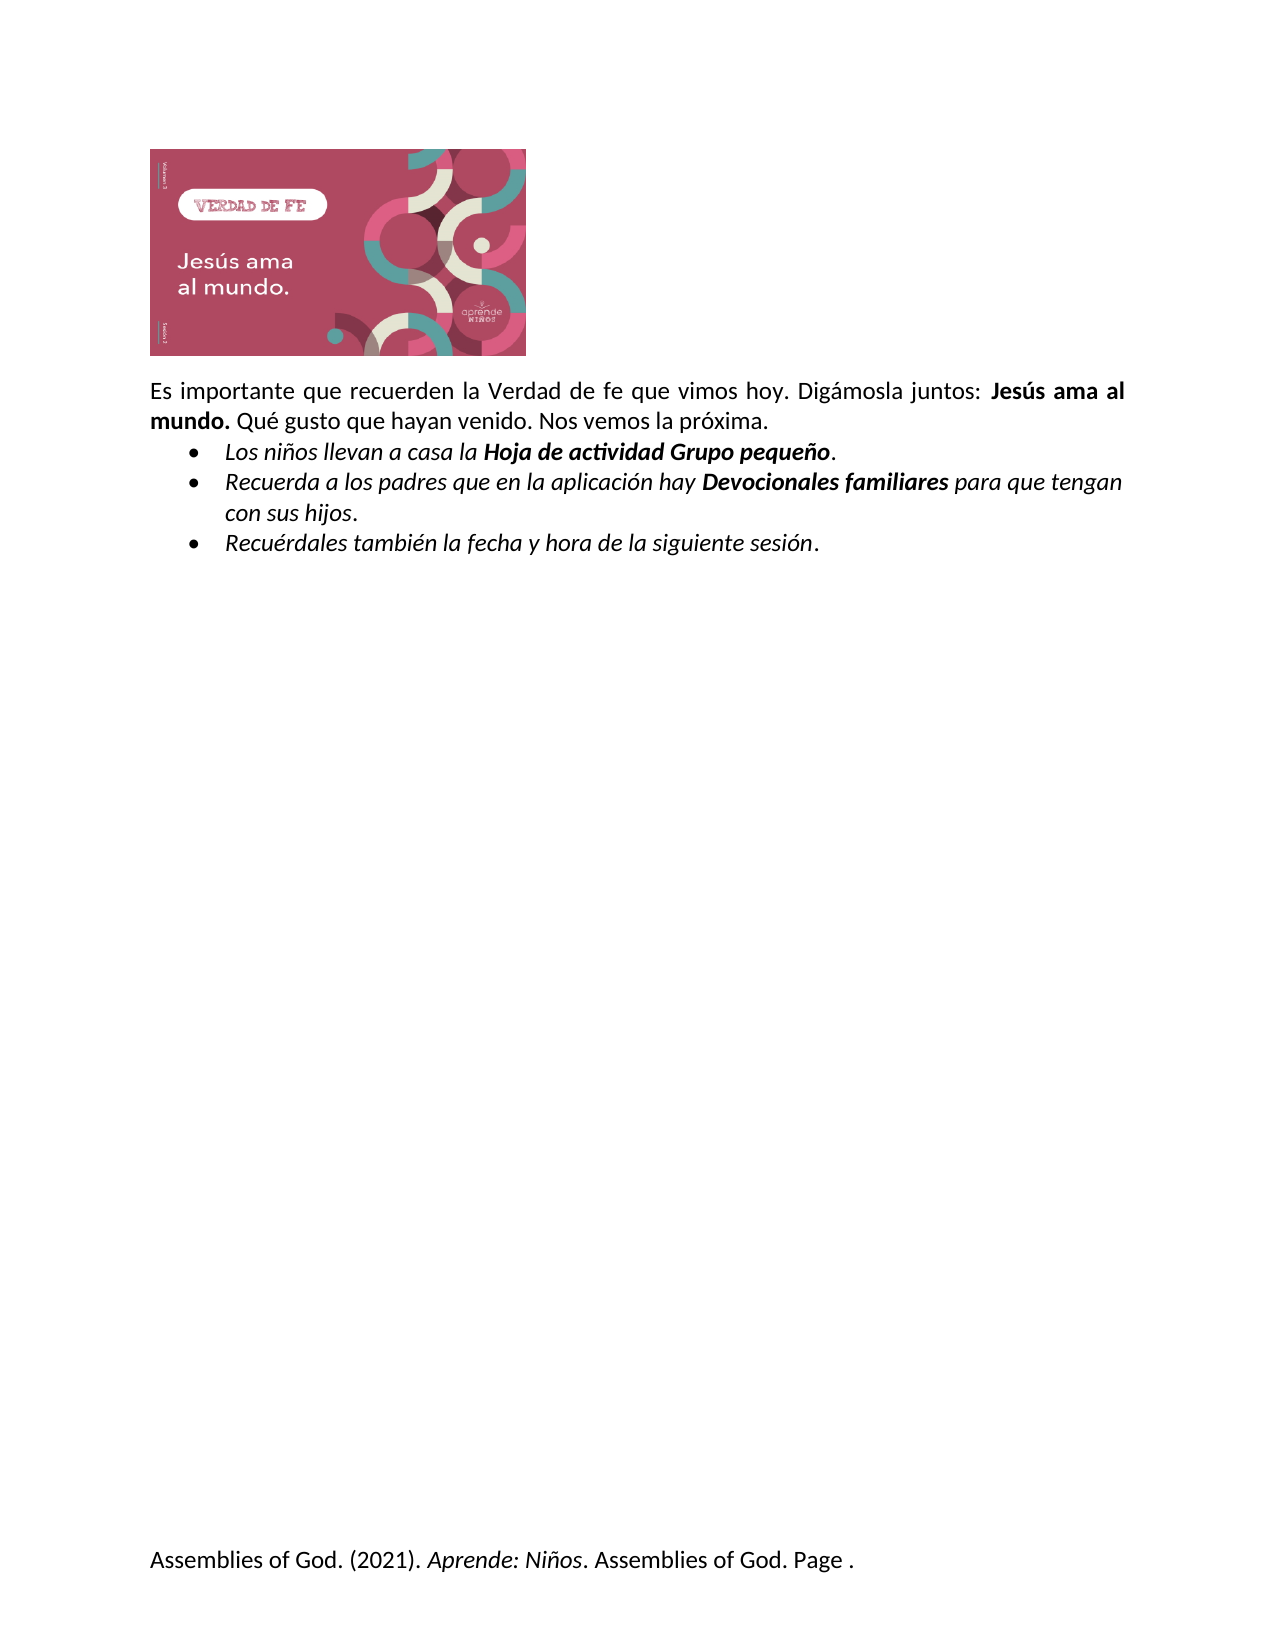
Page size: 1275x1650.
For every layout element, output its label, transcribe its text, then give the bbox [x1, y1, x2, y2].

text • Recuerda a los padres que en la aplicación hay Devocionales familiares para que tengan con sus hijos. [187, 466, 1125, 527]
text • Los niños llevan a casa la Hoja de actividad Grupo pequeño. [187, 436, 1125, 466]
text Es importante que recuerden la Verdad de fe que vimos hoy. Digámosla juntos: Jesús ama al mundo. Qué gusto que hayan venido. Nos vemos la próxima. [150, 375, 1125, 436]
text • Recuérdales también la fecha y hora de la siguiente sesión. [187, 527, 1125, 558]
picture [150, 149, 526, 356]
